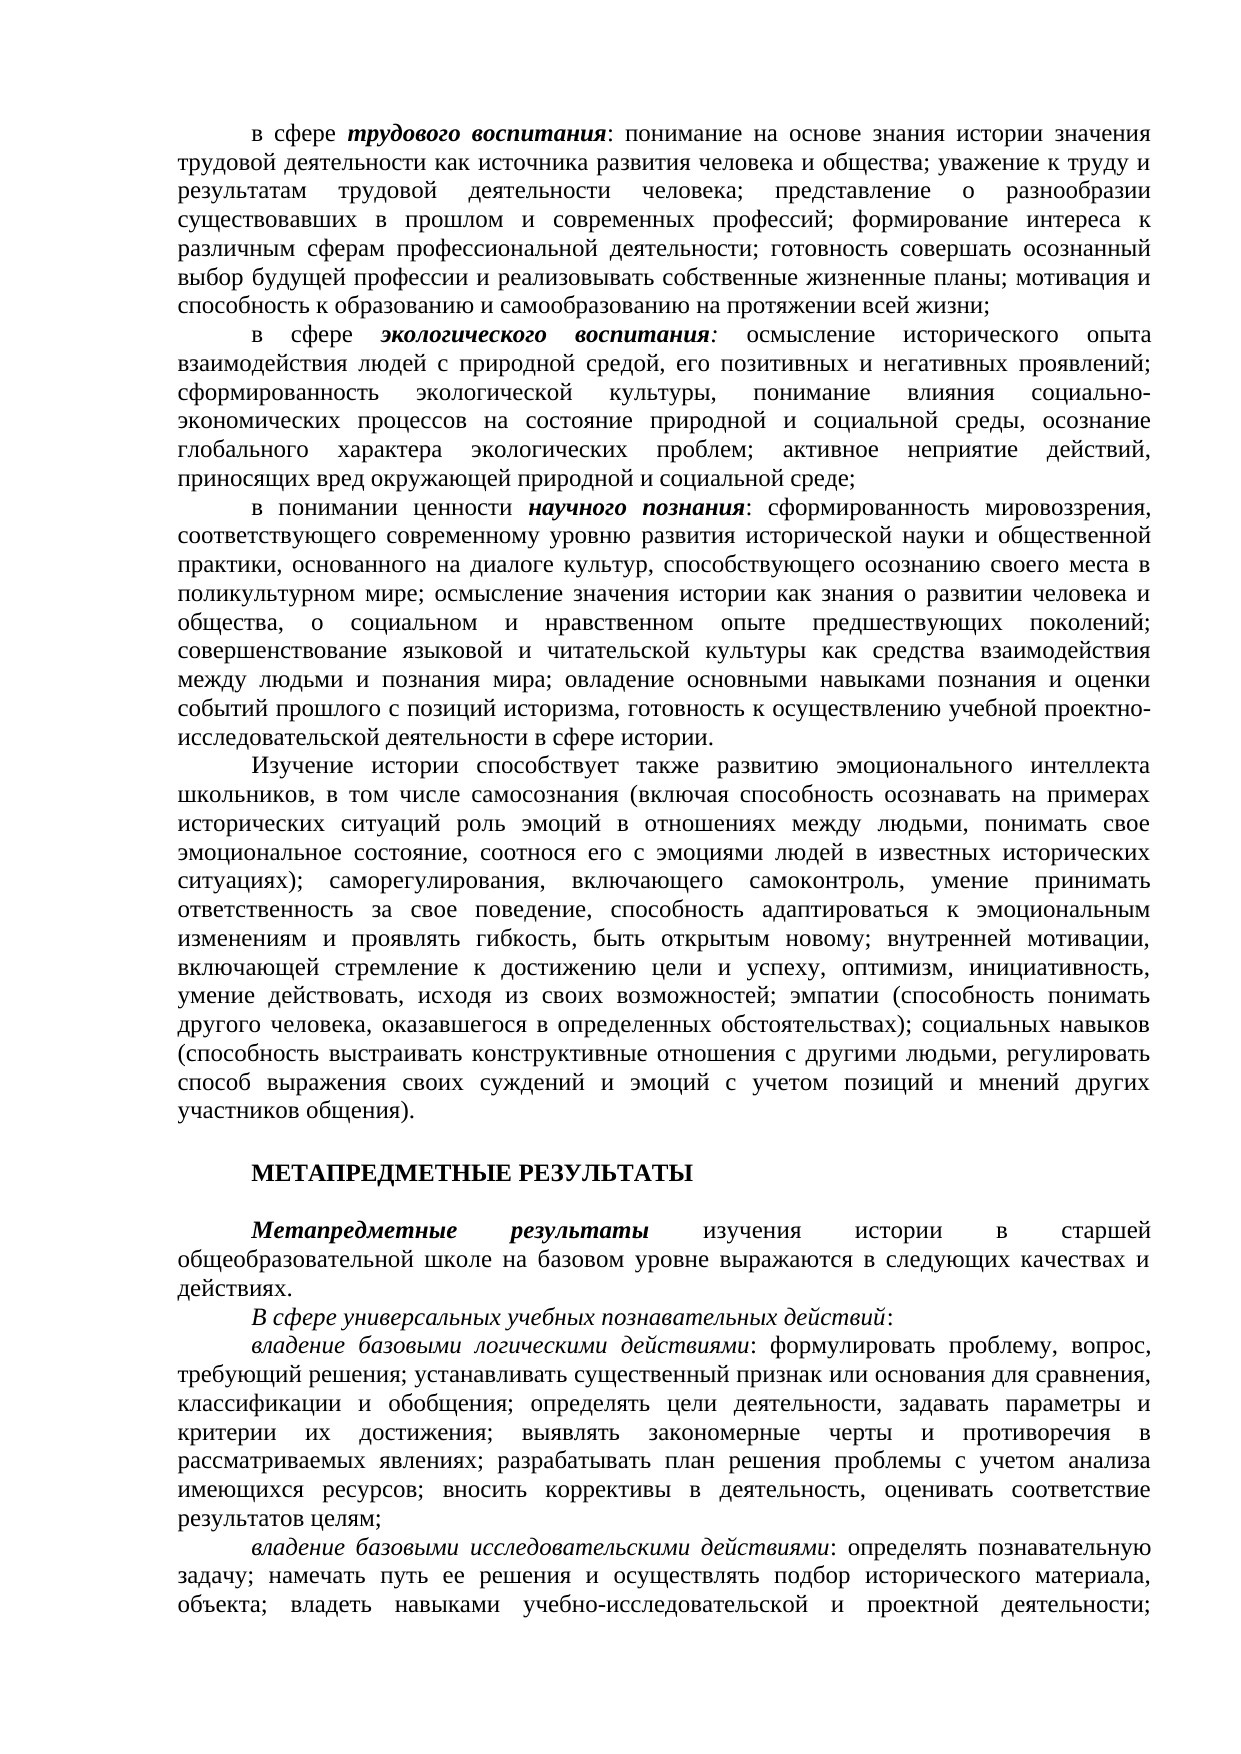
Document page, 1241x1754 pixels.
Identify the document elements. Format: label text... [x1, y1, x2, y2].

text в понимании ценности научного познания: сформированность мировоззрения, соответствующего современному уровню развития исторической науки и общественной практики, основанного на диалоге культур, способствующего осознанию своего места в поликультурном мире; осмысление значения истории как знания о развитии человека и общества, о социальном и нравственном опыте предшествующих поколений; совершенствование языковой и читательской культуры как средства взаимодействия между людьми и познания мира; овладение основными навыками познания и оценки событий прошлого с позиций историзма, готовность к осуществлению учебной проектно-исследовательской деятельности в сфере истории. [177, 492, 1152, 751]
text в сфере трудового воспитания: понимание на основе знания истории значения трудовой деятельности как источника развития человека и общества; уважение к труду и результатам трудовой деятельности человека; представление о разнообразии существовавших в прошлом и современных профессий; формирование интереса к различным сферам профессиональной деятельности; готовность совершать осознанный выбор будущей профессии и реализовывать собственные жизненные планы; мотивация и способность к образованию и самообразованию на протяжении всей жизни; [177, 118, 1152, 319]
text В сфере универсальных учебных познавательных действий: [177, 1302, 1152, 1330]
text Метапредметные результаты изучения истории в старшей общеобразовательной школе на базовом уровне выражаются в следующих качествах и действиях. [177, 1215, 1152, 1302]
text МЕТАПРЕДМЕТНЫЕ РЕЗУЛЬТАТЫ [177, 1158, 1152, 1187]
text в сфере экологического воспитания: осмысление исторического опыта взаимодействия людей с природной средой, его позитивных и негативных проявлений; сформированность экологической культуры, понимание влияния социально-экономических процессов на состояние природной и социальной среды, осознание глобального характера экологических проблем; активное неприятие действий, приносящих вред окружающей природной и социальной среде; [177, 319, 1152, 492]
text владение базовыми логическими действиями: формулировать проблему, вопрос, требующий решения; устанавливать существенный признак или основания для сравнения, классификации и обобщения; определять цели деятельности, задавать параметры и критерии их достижения; выявлять закономерные черты и противоречия в рассматриваемых явлениях; разрабатывать план решения проблемы с учетом анализа имеющихся ресурсов; вносить коррективы в деятельность, оценивать соответствие результатов целям; [177, 1330, 1152, 1532]
text Изучение истории способствует также развитию эмоционального интеллекта школьников, в том числе самосознания (включая способность осознавать на примерах исторических ситуаций роль эмоций в отношениях между людьми, понимать свое эмоциональное состояние, соотнося его с эмоциями людей в известных исторических ситуациях); саморегулирования, включающего самоконтроль, умение принимать ответственность за свое поведение, способность адаптироваться к эмоциональным изменениям и проявлять гибкость, быть открытым новому; внутренней мотивации, включающей стремление к достижению цели и успеху, оптимизм, инициативность, умение действовать, исходя из своих возможностей; эмпатии (способность понимать другого человека, оказавшегося в определенных обстоятельствах); социальных навыков (способность выстраивать конструктивные отношения с другими людьми, регулировать способ выражения своих суждений и эмоций с учетом позиций и мнений других участников общения). [177, 751, 1152, 1124]
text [177, 1532, 1152, 1618]
